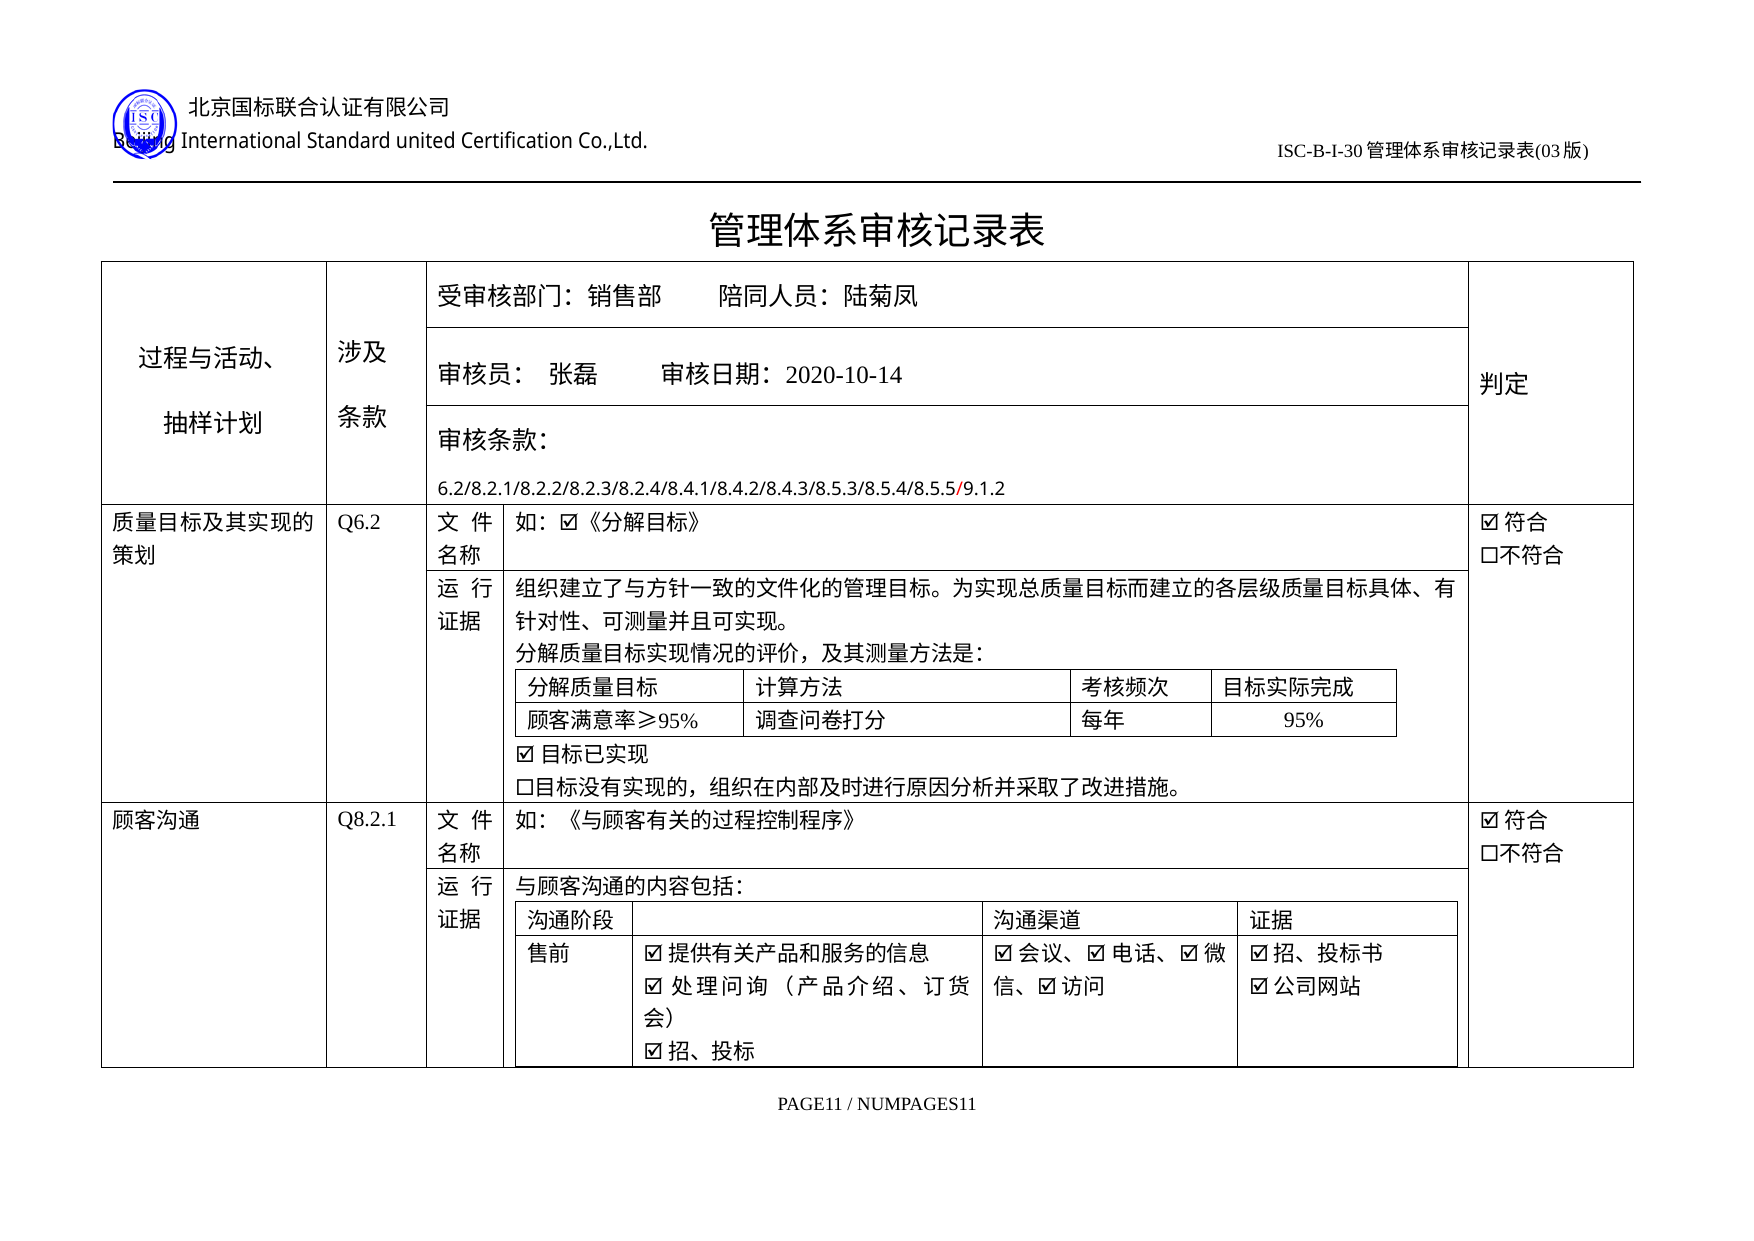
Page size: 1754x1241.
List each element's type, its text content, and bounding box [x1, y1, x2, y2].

table_cell 审核员： 张磊 审核日期：2020-10-14 [427, 328, 1468, 405]
table_cell 文件名称 [427, 803, 503, 868]
table_cell 文件名称 [427, 505, 503, 570]
table_header 受审核部门：销售部 陪同人员：陆菊凤 [427, 262, 1468, 327]
table_cell 运行证据 [427, 869, 503, 1067]
table_cell Q8.2.1 [327, 803, 426, 1067]
table_cell 符合 不符合 [1469, 505, 1633, 802]
table_cell Q6.2 [327, 505, 426, 802]
table_cell 质量目标及其实现的策划 [102, 505, 326, 802]
table_header 过程与活动、 抽样计划 [102, 262, 326, 504]
table_cell 组织建立了与方针一致的文件化的管理目标。为实现总质量目标而建立的各层级质量目标具体、有针对性、可测量并且可实现。 分解质量目标实现情况的评价，及其测量方法是： 目标已实现 目标没有实现的，组织在内部及时进行原因分析并采取了改进措施。 [504, 571, 1468, 802]
table_cell 与顾客沟通的内容包括： [504, 869, 1468, 1067]
text 管理体系审核记录表 [112, 196, 1641, 261]
table_cell 顾客沟通 [102, 803, 326, 1067]
table_cell 符合 不符合 [1469, 803, 1633, 1067]
table_cell 运行证据 [427, 571, 503, 802]
picture [112, 89, 180, 158]
table_cell 审核条款： 6.2/8.2.1/8.2.2/8.2.3/8.2.4/8.4.1/8.4.2/8.4.3/8.5.3/8.5.4/8.5.5/9.1.2 [427, 406, 1468, 504]
table_header 判定 [1469, 262, 1633, 504]
table_header 涉及 条款 [327, 262, 426, 504]
table_cell 如：《分解目标》 [504, 505, 1468, 570]
table_cell 如：《与顾客有关的过程控制程序》 [504, 803, 1468, 868]
